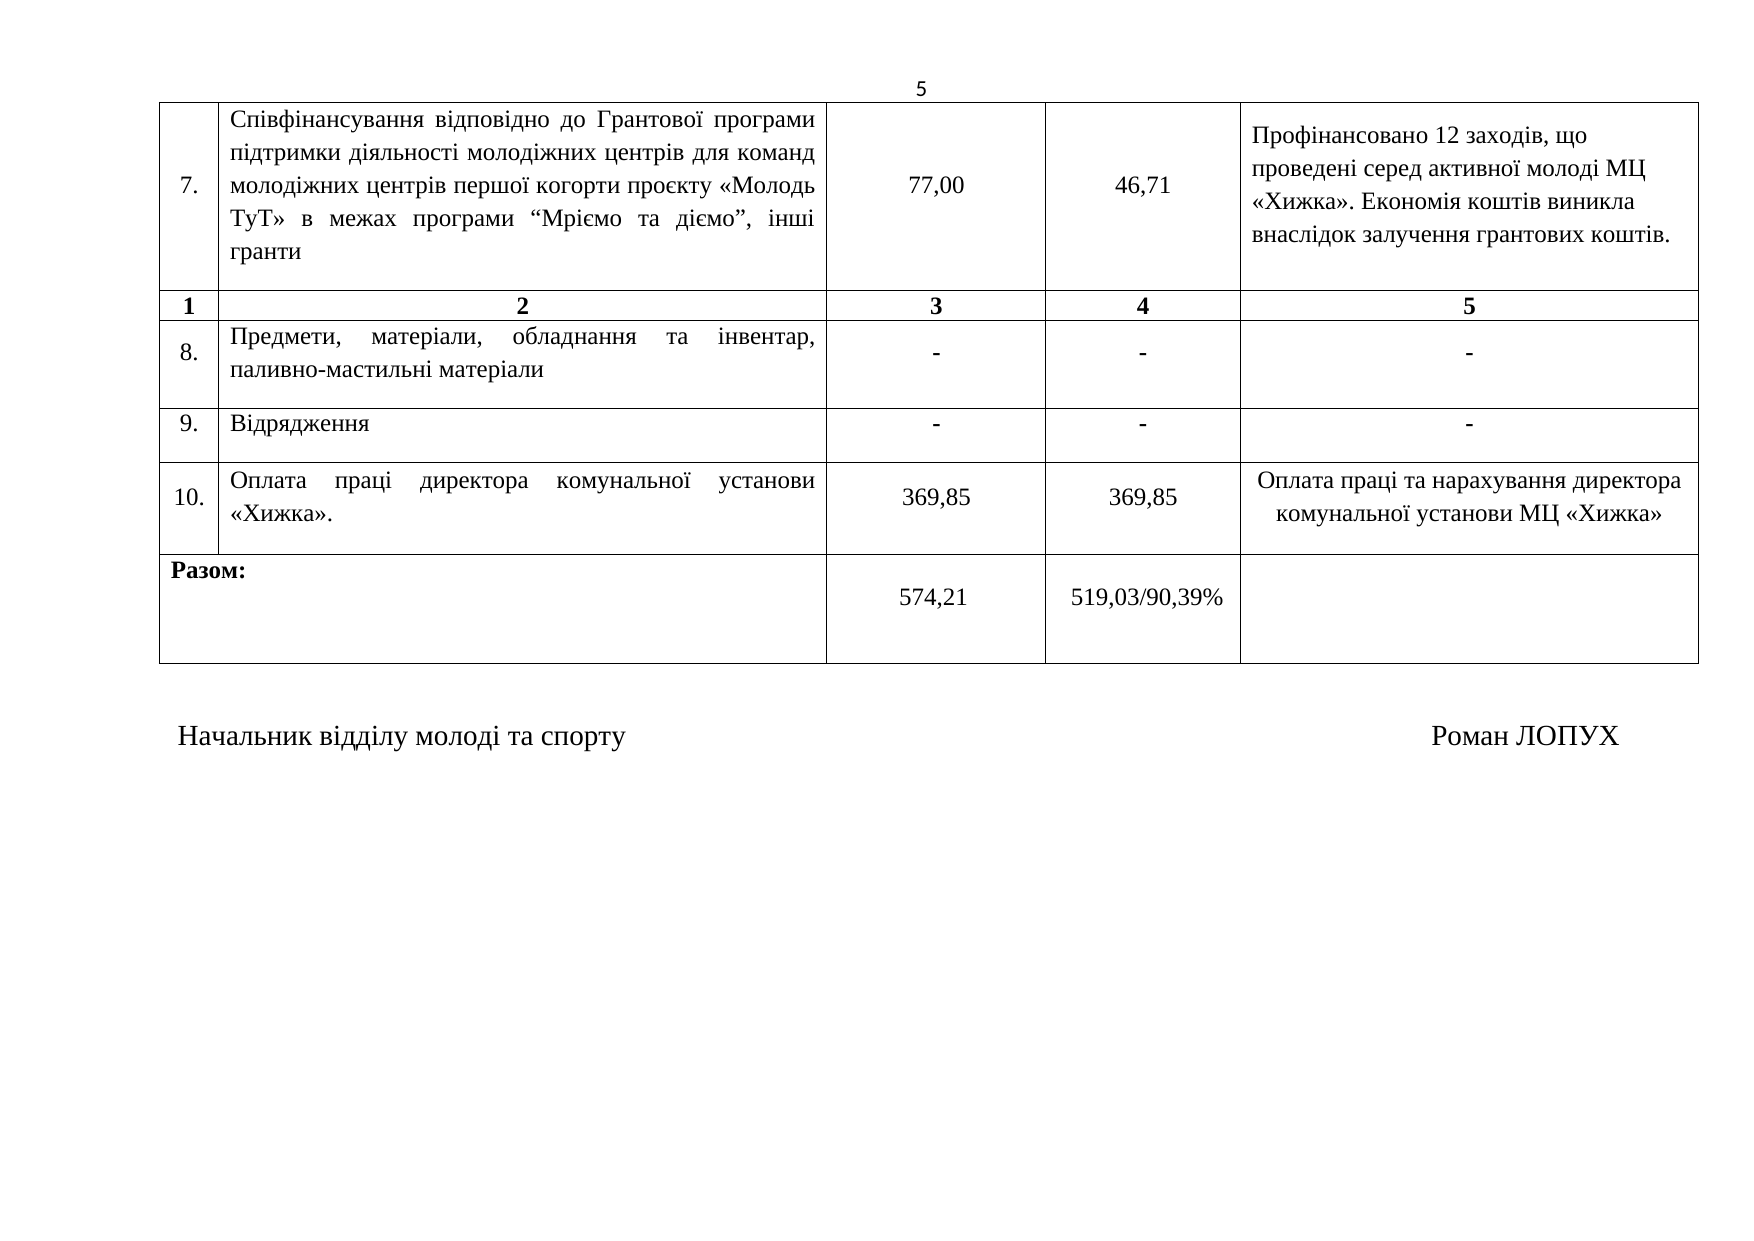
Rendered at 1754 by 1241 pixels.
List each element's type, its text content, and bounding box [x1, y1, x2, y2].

table_cell 9. [160, 409, 218, 462]
table_cell 8. [160, 321, 218, 407]
table_cell - [1046, 321, 1240, 407]
table_cell 574,21 [827, 555, 1045, 663]
table_cell Разом: [160, 555, 826, 663]
table_cell Оплата праці директора комунальної установи «Хижка». [219, 463, 826, 554]
table_cell Предмети, матеріали, обладнання та інвентар, паливно-мастильні матеріали [219, 321, 826, 407]
table_cell 369,85 [827, 463, 1045, 554]
table_cell Оплата праці та нарахування директора комунальної установи МЦ «Хижка» [1241, 463, 1698, 554]
table_cell [1241, 555, 1698, 663]
table_cell - [827, 409, 1045, 462]
table_cell 1 [160, 291, 218, 320]
table_cell 10. [160, 463, 218, 554]
table_cell 519,03/90,39% [1046, 555, 1240, 663]
table_cell Співфінансування відповідно до Грантової програми підтримки діяльності молодіжних центрів для команд молодіжних центрів першої когорти проєкту «Молодь ТуТ» в межах програми “Мріємо та діємо”, інші гранти [219, 103, 826, 290]
table_cell 2 [219, 291, 826, 320]
table_cell 46,71 [1046, 103, 1240, 290]
table_cell 7. [160, 103, 218, 290]
table_cell - [1241, 409, 1698, 462]
table_cell - [827, 321, 1045, 407]
table_cell 369,85 [1046, 463, 1240, 554]
table_cell - [1241, 321, 1698, 407]
table_cell - [1046, 409, 1240, 462]
table_cell Профінансовано 12 заходів, що проведені серед активної молоді МЦ «Хижка». Економія коштів виникла внаслідок залучення грантових коштів. [1241, 103, 1698, 290]
text Начальник відділу молоді та спорту Роман ЛОПУХ [177, 718, 1665, 751]
table_cell Відрядження [219, 409, 826, 462]
table_cell 77,00 [827, 103, 1045, 290]
table_cell 4 [1046, 291, 1240, 320]
table_cell 5 [1241, 291, 1698, 320]
table_cell 3 [827, 291, 1045, 320]
